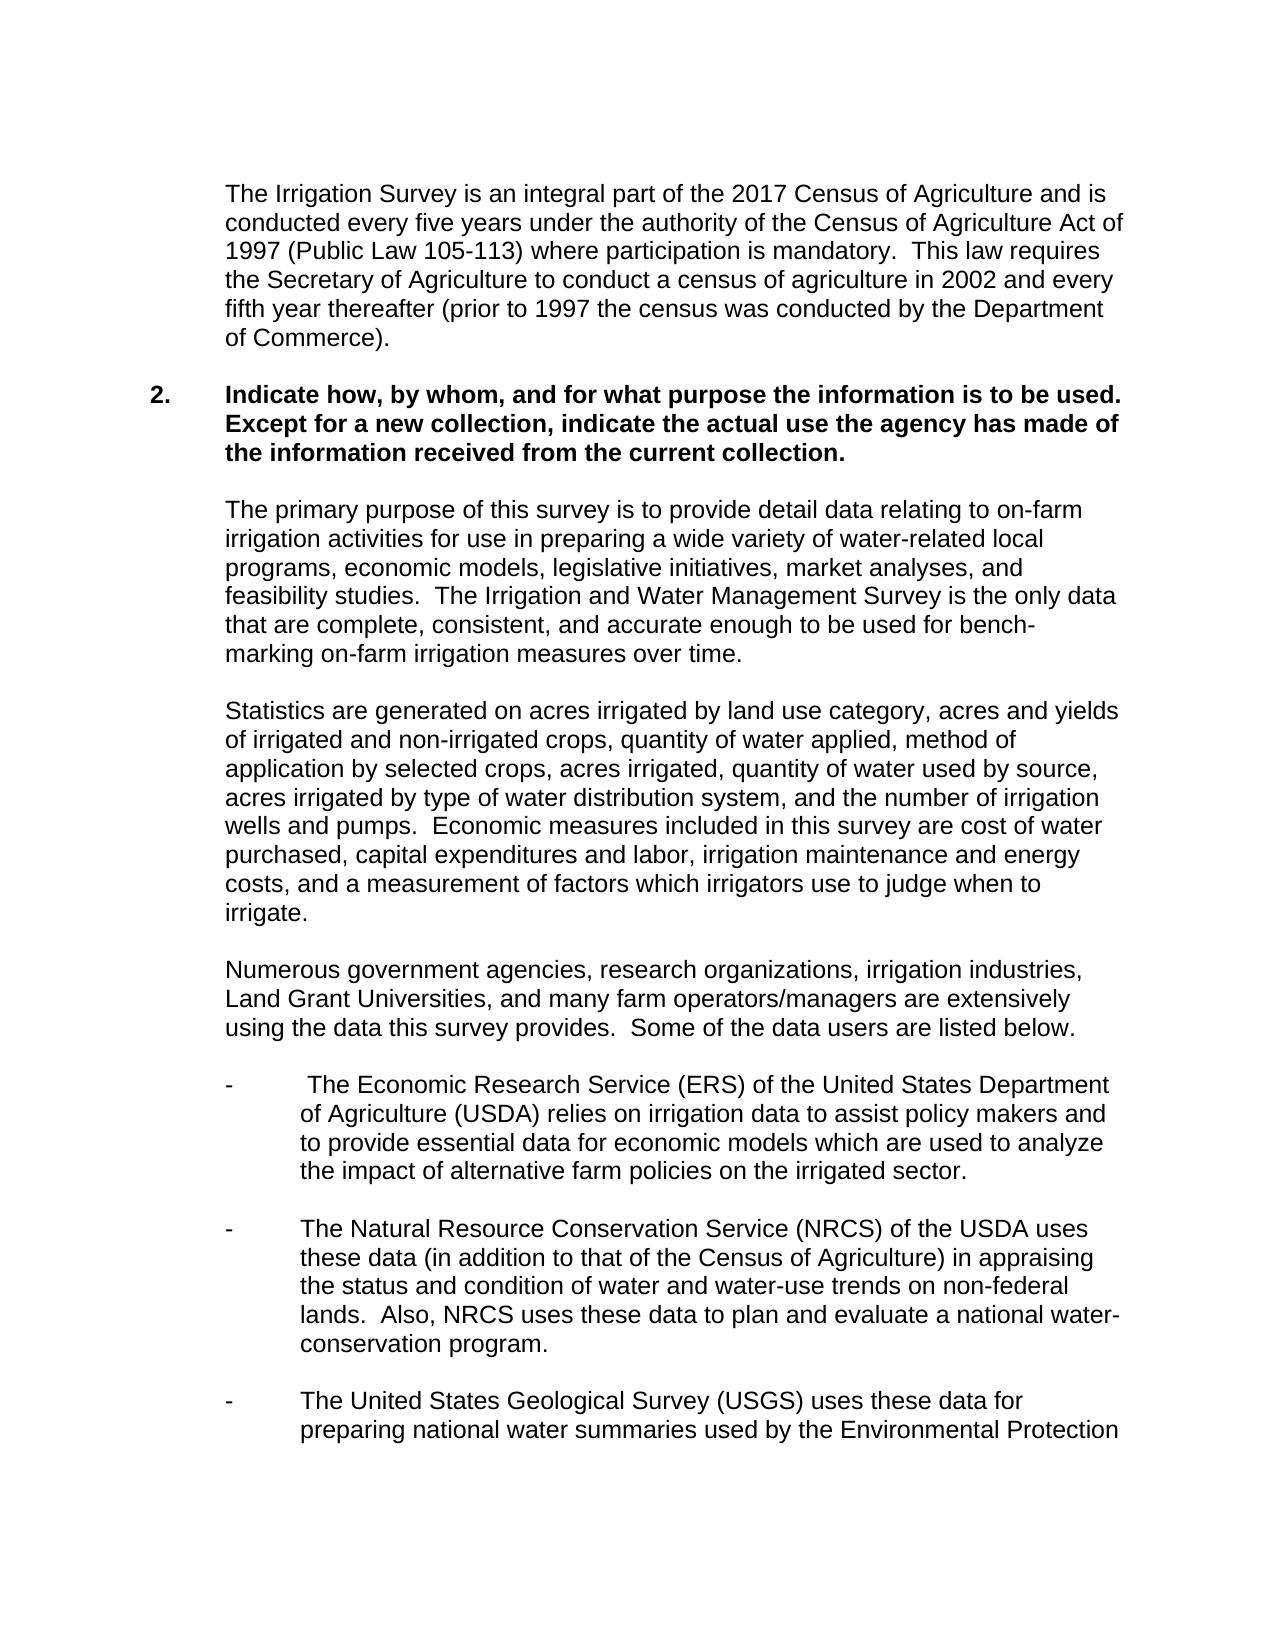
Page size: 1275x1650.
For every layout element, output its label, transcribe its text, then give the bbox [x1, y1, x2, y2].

list The Economic Research Service (ERS) of the United States Department of Agriculture (USDA) relies on irrigation data to assist policy makers and to provide essential data for economic models which are used to analyze the impact of alternative farm policies on the irrigated sector. [225, 1070, 1125, 1185]
text Numerous government agencies, research organizations, irrigation industries, Land Grant Universities, and many farm operators/managers are extensively using the data this survey provides. Some of the data users are listed below. [225, 955, 1125, 1041]
text 2. Indicate how, by whom, and for what purpose the information is to be used. Except for a new collection, indicate the actual use the agency has made of the information received from the current collection. [150, 380, 1125, 466]
text - The Natural Resource Conservation Service (NRCS) of the USDA uses these data (in addition to that of the Census of Agriculture) in appraising the status and condition of water and water-use trends on non-federal lands. Also, NRCS uses these data to plan and evaluate a national water-conservation program. [225, 1214, 1125, 1357]
text Statistics are generated on acres irrigated by land use category, acres and yields of irrigated and non-irrigated crops, quantity of water applied, method of application by selected crops, acres irrigated, quantity of water used by source, acres irrigated by type of water distribution system, and the number of irrigation wells and pumps. Economic measures included in this survey are cost of water purchased, capital expenditures and labor, irrigation maintenance and energy costs, and a measurement of factors which irrigators use to judge when to irrigate. [225, 696, 1125, 926]
text The primary purpose of this survey is to provide detail data relating to on-farm irrigation activities for use in preparing a wide variety of water-related local programs, economic models, legislative initiatives, market analyses, and feasibility studies. The Irrigation and Water Management Survey is the only data that are complete, consistent, and accurate enough to be used for bench-marking on-farm irrigation measures over time. [225, 495, 1125, 667]
text The Irrigation Survey is an integral part of the 2017 Census of Agriculture and is conducted every five years under the authority of the Census of Agriculture Act of 1997 (Public Law 105-113) where participation is mandatory. This law requires the Secretary of Agriculture to conduct a census of agriculture in 2002 and every fifth year thereafter (prior to 1997 the census was conducted by the Department of Commerce). [225, 179, 1125, 351]
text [225, 1386, 1125, 1444]
